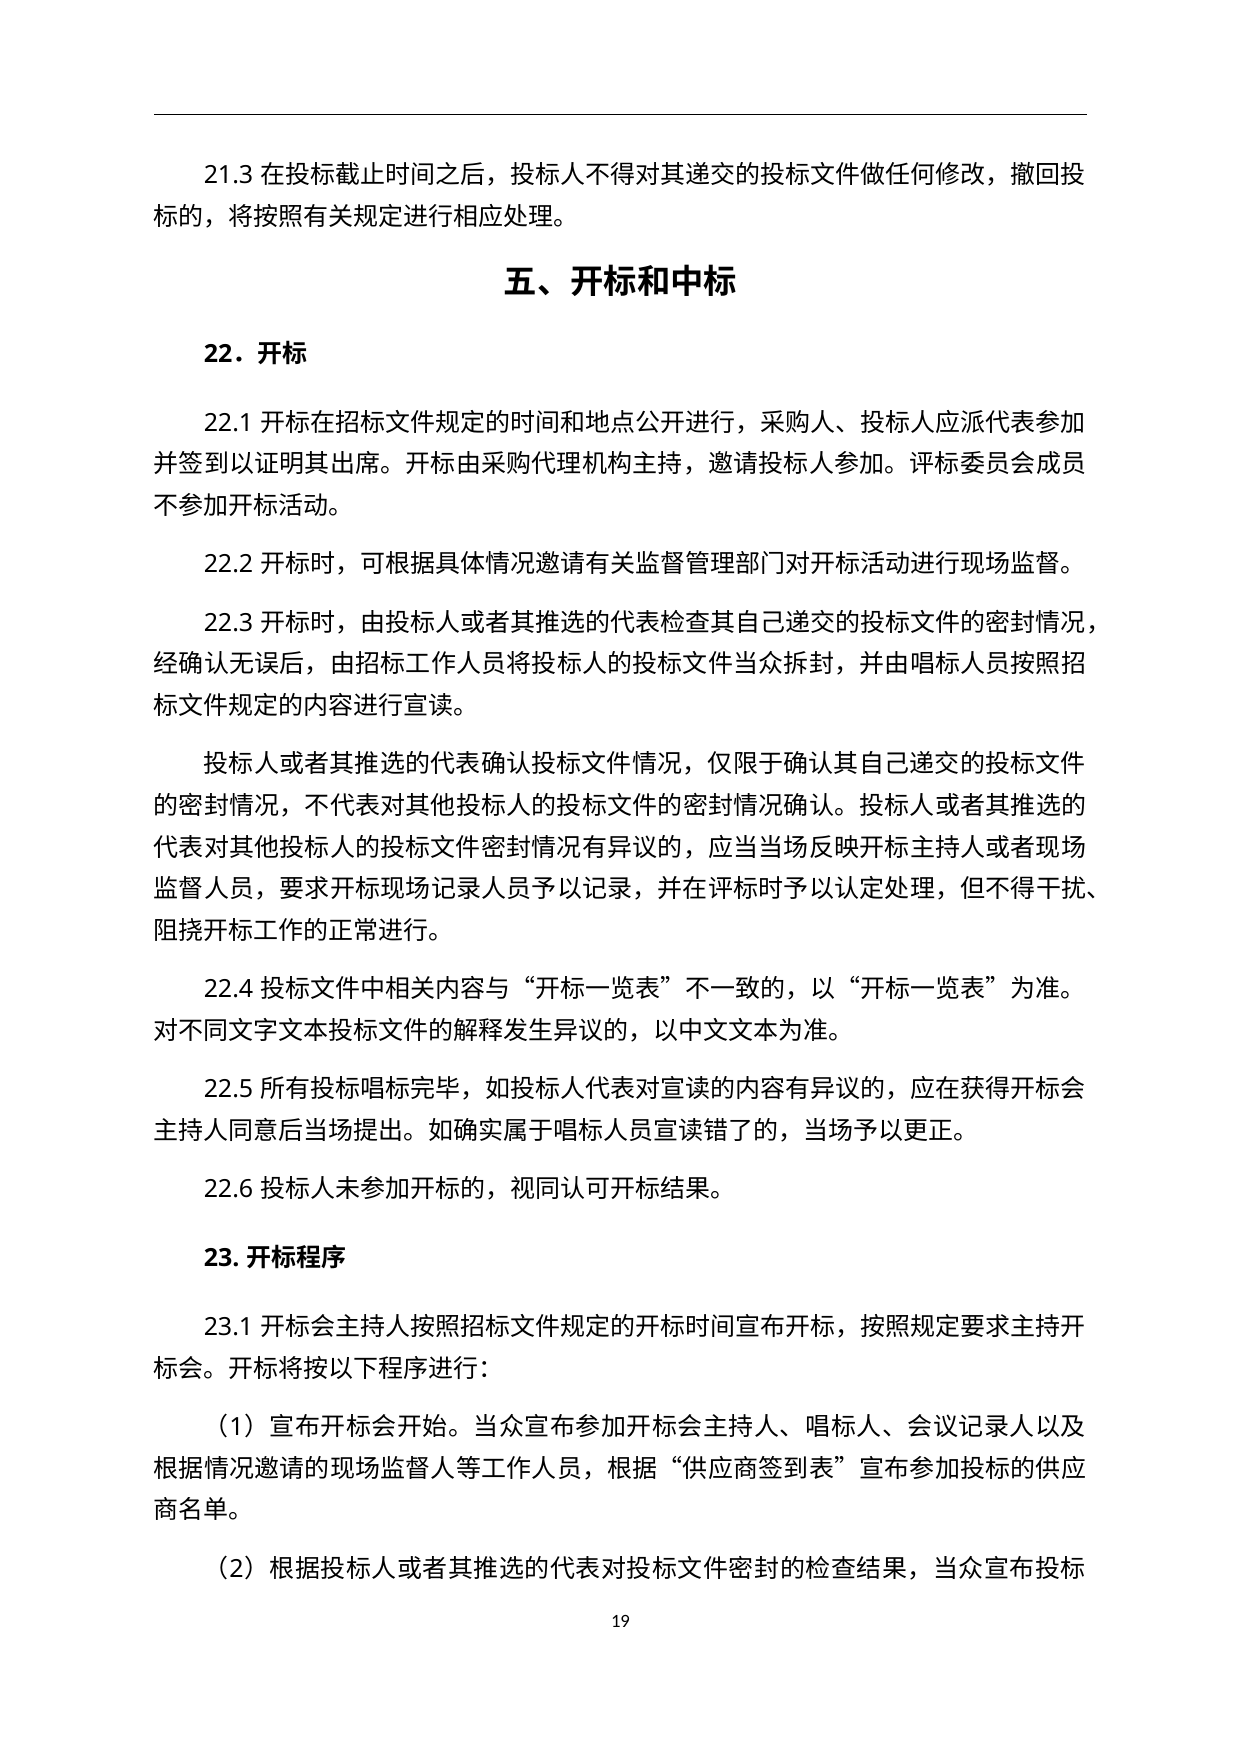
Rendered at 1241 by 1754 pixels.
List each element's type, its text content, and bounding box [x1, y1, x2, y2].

text 22.3 开标时，由投标人或者其推选的代表检查其自己递交的投标文件的密封情况，经确认无误后，由招标工作人员将投标人的投标文件当众拆封，并由唱标人员按照招标文件规定的内容进行宣读。 [153, 598, 1087, 723]
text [153, 1544, 1087, 1585]
text 22.1 开标在招标文件规定的时间和地点公开进行，采购人、投标人应派代表参加并签到以证明其出席。开标由采购代理机构主持，邀请投标人参加。评标委员会成员不参加开标活动。 [153, 398, 1087, 523]
text 22.4 投标文件中相关内容与“开标一览表”不一致的，以“开标一览表”为准。对不同文字文本投标文件的解释发生异议的，以中文文本为准。 [153, 964, 1087, 1048]
subtitle 23. 开标程序 [153, 1233, 1087, 1275]
subtitle 22．开标 [153, 329, 1087, 371]
text 22.6 投标人未参加开标的，视同认可开标结果。 [153, 1164, 1087, 1206]
subtitle 五、开标和中标 [153, 260, 1087, 302]
text 投标人或者其推选的代表确认投标文件情况，仅限于确认其自己递交的投标文件的密封情况，不代表对其他投标人的投标文件的密封情况确认。投标人或者其推选的代表对其他投标人的投标文件密封情况有异议的，应当当场反映开标主持人或者现场监督人员，要求开标现场记录人员予以记录，并在评标时予以认定处理，但不得干扰、阻挠开标工作的正常进行。 [153, 739, 1087, 948]
text 22.2 开标时，可根据具体情况邀请有关监督管理部门对开标活动进行现场监督。 [153, 539, 1087, 581]
text 22.5 所有投标唱标完毕，如投标人代表对宣读的内容有异议的，应在获得开标会主持人同意后当场提出。如确实属于唱标人员宣读错了的，当场予以更正。 [153, 1064, 1087, 1148]
text （1）宣布开标会开始。当众宣布参加开标会主持人、唱标人、会议记录人以及根据情况邀请的现场监督人等工作人员，根据“供应商签到表”宣布参加投标的供应商名单。 [153, 1402, 1087, 1527]
text 21.3 在投标截止时间之后，投标人不得对其递交的投标文件做任何修改，撤回投标的，将按照有关规定进行相应处理。 [153, 150, 1087, 233]
text 23.1 开标会主持人按照招标文件规定的开标时间宣布开标，按照规定要求主持开标会。开标将按以下程序进行： [153, 1302, 1087, 1385]
